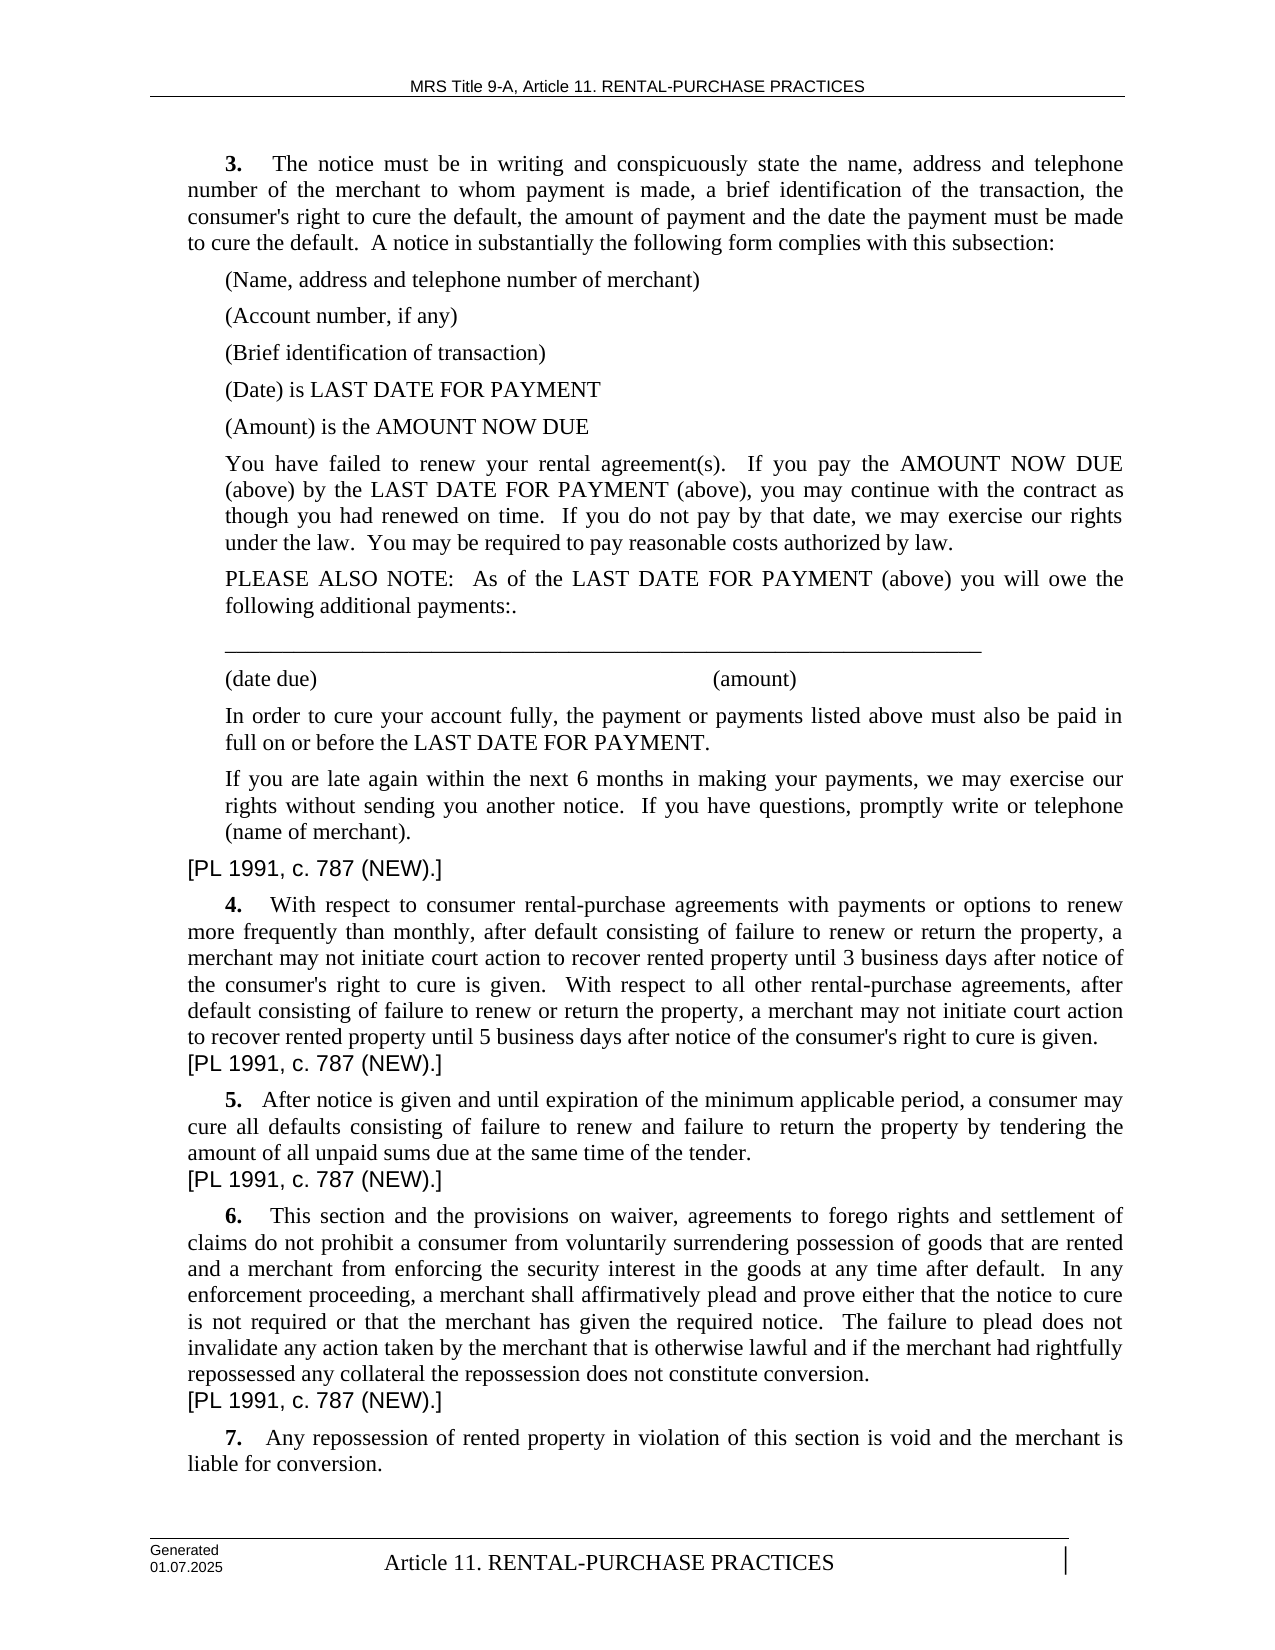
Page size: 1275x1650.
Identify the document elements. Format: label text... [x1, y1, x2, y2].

text (Account number, if any) [225, 303, 1125, 329]
text 7. Any repossession of rented property in violation of this section is void and the merchant is liable for conversion. [187, 1423, 1125, 1476]
text (Name, address and telephone number of merchant) [225, 266, 1125, 292]
text __________________________________________________________________ [225, 629, 1125, 655]
text If you are late again within the next 6 months in making your payments, we may exercise our rights without sending you another notice. If you have questions, promptly write or telephone (name of merchant). [225, 765, 1125, 844]
text (Brief identification of transaction) [225, 339, 1125, 366]
text You have failed to renew your rental agreement(s). If you pay the AMOUNT NOW DUE (above) by the LAST DATE FOR PAYMENT (above), you may continue with the contract as though you had renewed on time. If you do not pay by that date, we may exercise our rights under the law. You may be required to pay reasonable costs authorized by law. [225, 450, 1125, 555]
text 6. This section and the provisions on waiver, agreements to forego rights and settlement of claims do not prohibit a consumer from voluntarily surrendering possession of goods that are rented and a merchant from enforcing the security interest in the goods at any time after default. In any enforcement proceeding, a merchant shall affirmatively plead and prove either that the notice to cure is not required or that the merchant has given the required notice. The failure to plead does not invalidate any action taken by the merchant that is otherwise lawful and if the merchant had rightfully repossessed any collateral the repossession does not constitute conversion. [187, 1202, 1125, 1387]
text [PL 1991, c. 787 (NEW).] [187, 1166, 1125, 1192]
text In order to cure your account fully, the payment or payments listed above must also be paid in full on or before the LAST DATE FOR PAYMENT. [225, 702, 1125, 755]
text PLEASE ALSO NOTE: As of the LAST DATE FOR PAYMENT (above) you will owe the following additional payments:. [225, 566, 1125, 618]
text 3. The notice must be in writing and conspicuously state the name, address and telephone number of the merchant to whom payment is made, a brief identification of the transaction, the consumer's right to cure the default, the amount of payment and the date the payment must be made to cure the default. A notice in substantially the following form complies with this subsection: [187, 150, 1125, 255]
text (Amount) is the AMOUNT NOW DUE [225, 413, 1125, 439]
text [PL 1991, c. 787 (NEW).] [187, 1387, 1125, 1413]
text 5. After notice is given and until expiration of the minimum applicable period, a consumer may cure all defaults consisting of failure to renew and failure to return the property by tendering the amount of all unpaid sums due at the same time of the tender. [187, 1086, 1125, 1166]
text (Date) is LAST DATE FOR PAYMENT [225, 376, 1125, 402]
text (date due) (amount) [225, 665, 1125, 692]
text [PL 1991, c. 787 (NEW).] [187, 1050, 1125, 1076]
text 4. With respect to consumer rental-purchase agreements with payments or options to renew more frequently than monthly, after default consisting of failure to renew or return the property, a merchant may not initiate court action to recover rented property until 3 business days after notice of the consumer's right to cure is given. With respect to all other rental-purchase agreements, after default consisting of failure to renew or return the property, a merchant may not initiate court action to recover rented property until 5 business days after notice of the consumer's right to cure is given. [187, 892, 1125, 1050]
text [PL 1991, c. 787 (NEW).] [187, 855, 1125, 881]
